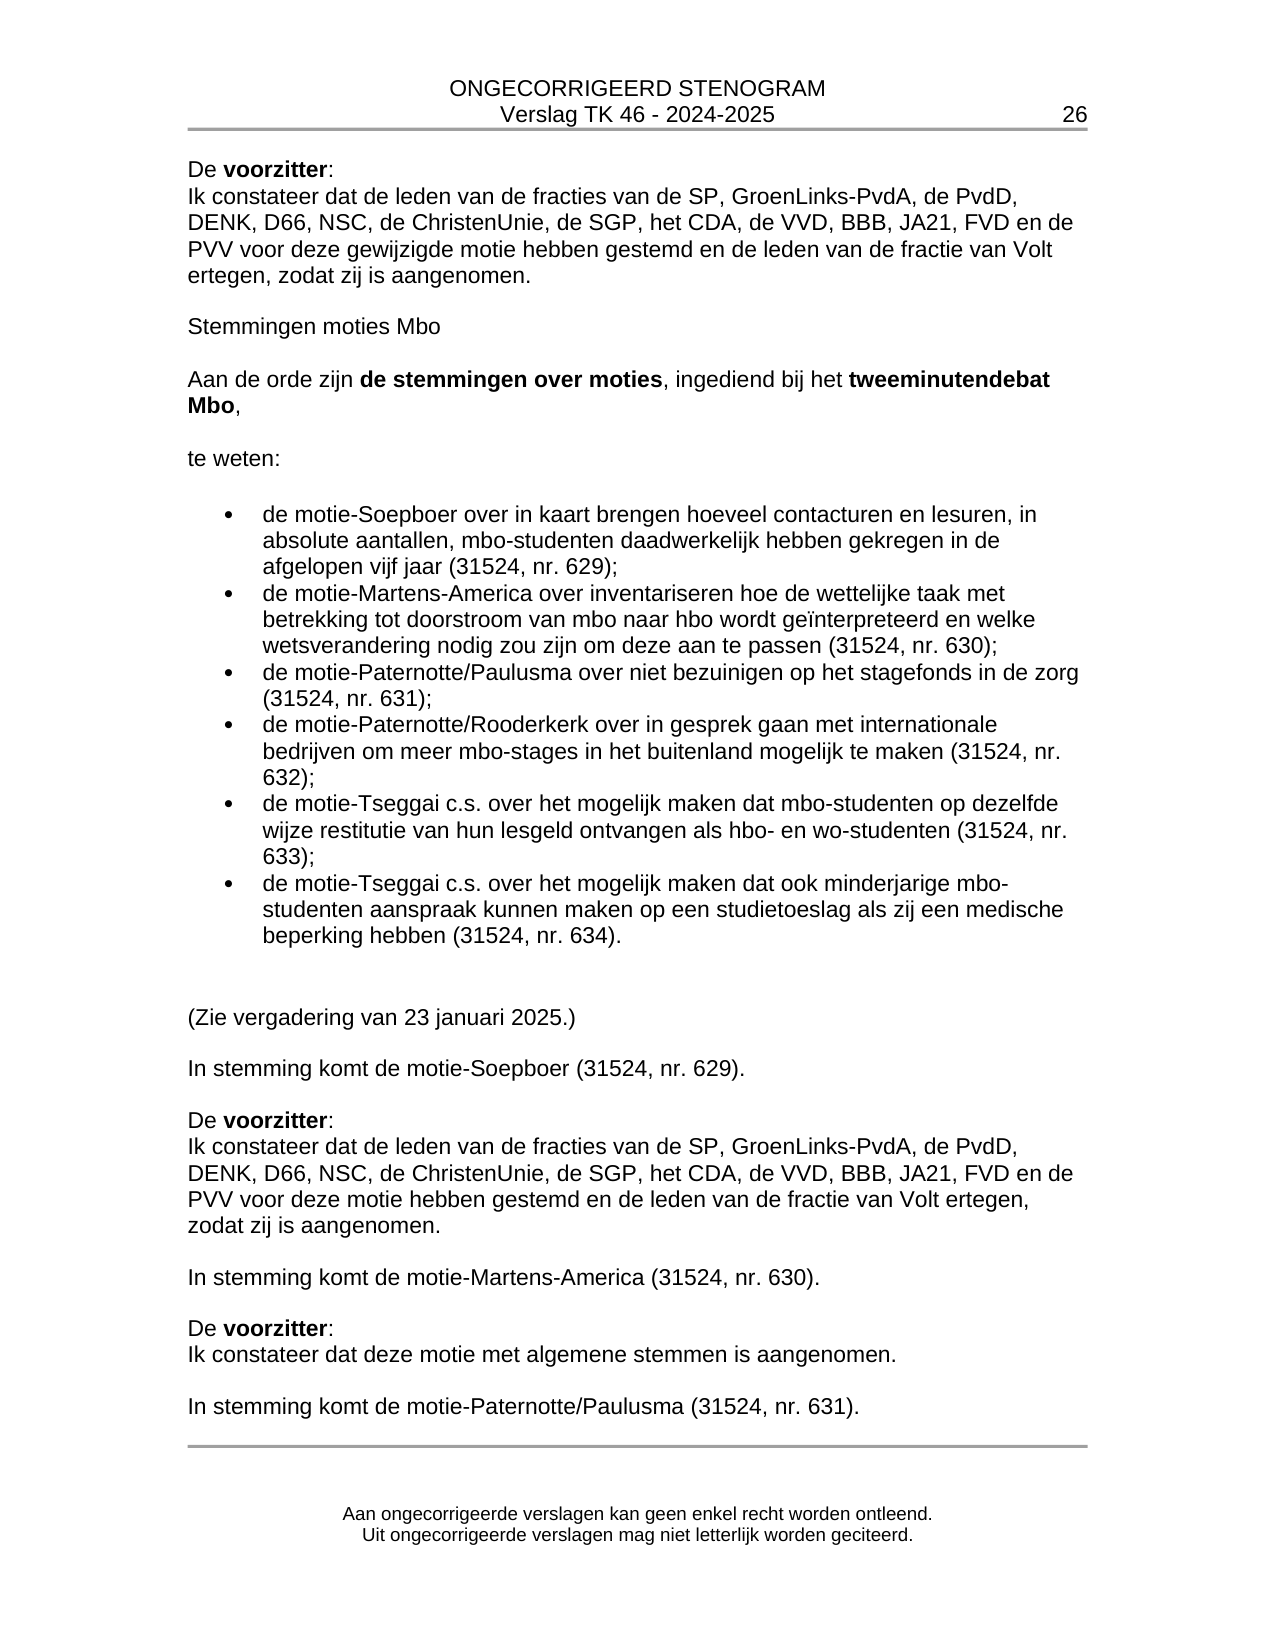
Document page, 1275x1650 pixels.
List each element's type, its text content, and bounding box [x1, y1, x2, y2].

list de motie-Tseggai c.s. over het mogelijk maken dat ook minderjarige mbo-studenten aanspraak kunnen maken op een studietoeslag als zij een medische beperking hebben (31524, nr. 634). [225, 869, 1087, 948]
text De voorzitter: Ik constateer dat deze motie met algemene stemmen is aangenomen. [187, 1315, 1087, 1368]
list de motie-Martens-America over inventariseren hoe de wettelijke taak met betrekking tot doorstroom van mbo naar hbo wordt geïnterpreteerd en welke wetsverandering nodig zou zijn om deze aan te passen (31524, nr. 630); [225, 579, 1087, 659]
text In stemming komt de motie-Paternotte/Paulusma (31524, nr. 631). [187, 1393, 1087, 1419]
text Stemmingen moties Mbo Aan de orde zijn de stemmingen over moties, ingediend bij het tweeminutendebat Mbo, te weten: [187, 313, 1087, 471]
text De voorzitter: Ik constateer dat de leden van de fracties van de SP, GroenLinks-PvdA, de PvdD, DENK, D66, NSC, de ChristenUnie, de SGP, het CDA, de VVD, BBB, JA21, FVD en de PVV voor deze motie hebben gestemd en de leden van de fractie van Volt ertegen, zodat zij is aangenomen. [187, 1107, 1087, 1238]
list de motie-Paternotte/Rooderkerk over in gesprek gaan met internationale bedrijven om meer mbo-stages in het buitenland mogelijk te maken (31524, nr. 632); [225, 711, 1087, 790]
text In stemming komt de motie-Soepboer (31524, nr. 629). [187, 1055, 1087, 1082]
list de motie-Paternotte/Paulusma over niet bezuinigen op het stagefonds in de zorg (31524, nr. 631); [225, 659, 1087, 711]
list de motie-Tseggai c.s. over het mogelijk maken dat mbo-studenten op dezelfde wijze restitutie van hun lesgeld ontvangen als hbo- en wo-studenten (31524, nr. 633); [225, 790, 1087, 869]
text (Zie vergadering van 23 januari 2025.) [187, 1004, 1087, 1030]
text In stemming komt de motie-Martens-America (31524, nr. 630). [187, 1263, 1087, 1290]
text De voorzitter: Ik constateer dat de leden van de fracties van de SP, GroenLinks-PvdA, de PvdD, DENK, D66, NSC, de ChristenUnie, de SGP, het CDA, de VVD, BBB, JA21, FVD en de PVV voor deze gewijzigde motie hebben gestemd en de leden van de fractie van Volt ertegen, zodat zij is aangenomen. [187, 156, 1087, 288]
list de motie-Soepboer over in kaart brengen hoeveel contacturen en lesuren, in absolute aantallen, mbo-studenten daadwerkelijk hebben gekregen in de afgelopen vijf jaar (31524, nr. 629); [225, 501, 1087, 579]
